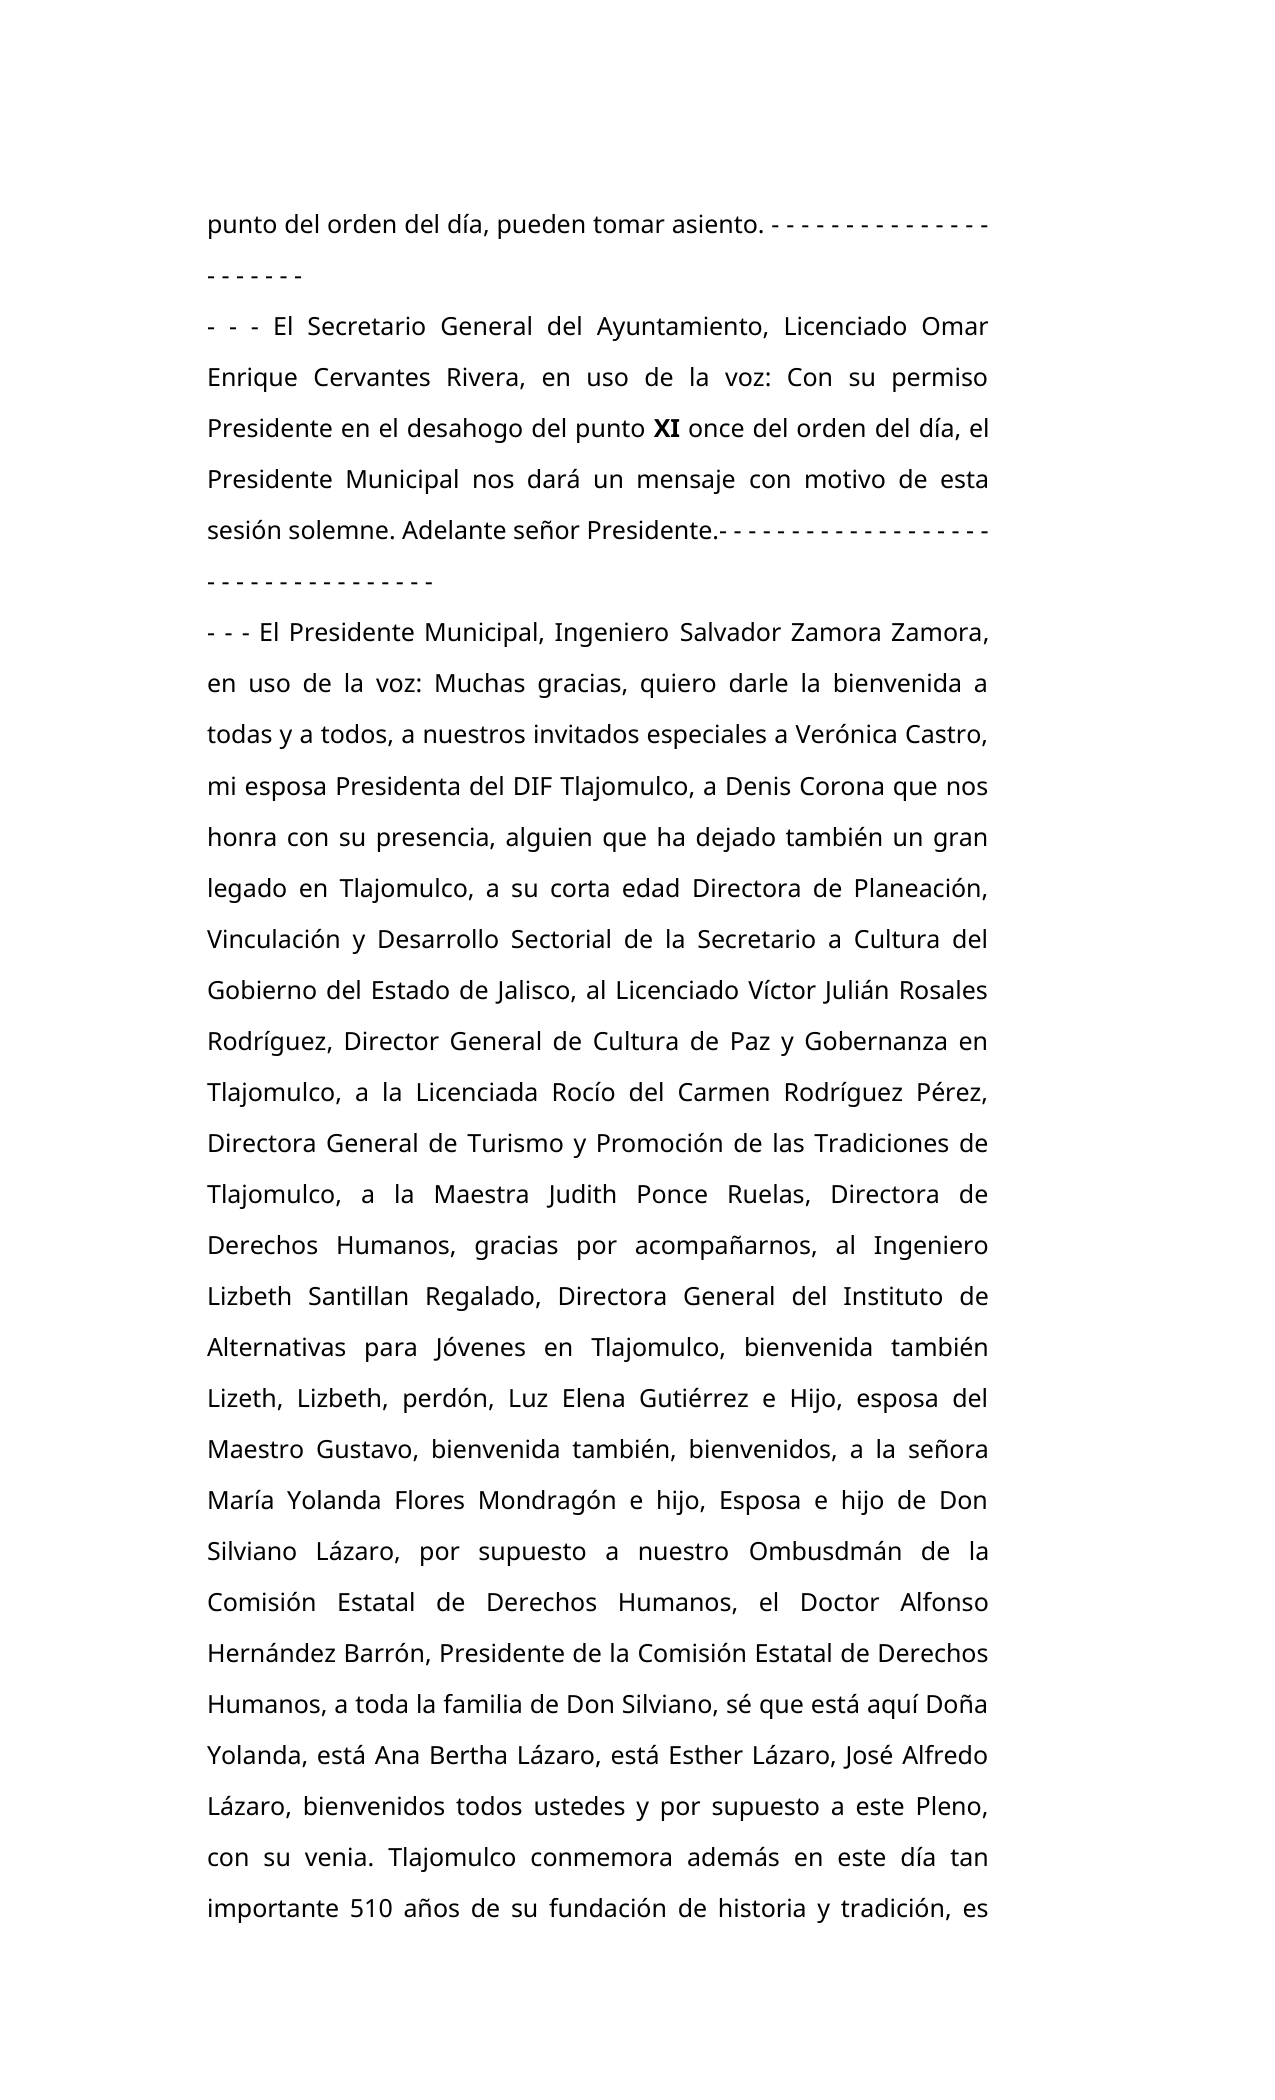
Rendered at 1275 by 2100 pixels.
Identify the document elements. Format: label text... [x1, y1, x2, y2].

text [207, 241, 989, 292]
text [207, 615, 989, 1925]
text - - - El Secretario General del Ayuntamiento, Licenciado Omar Enrique Cervantes Rivera, en uso de la voz: Con su permiso Presidente en el desahogo del punto XI once del orden del día, el Presidente Municipal nos dará un mensaje con motivo de esta sesión solemne. Adelante señor Presidente.- - - - - - - - - - - - - - - - - - - - - - - - - - - - - - - - - - - [207, 309, 989, 598]
